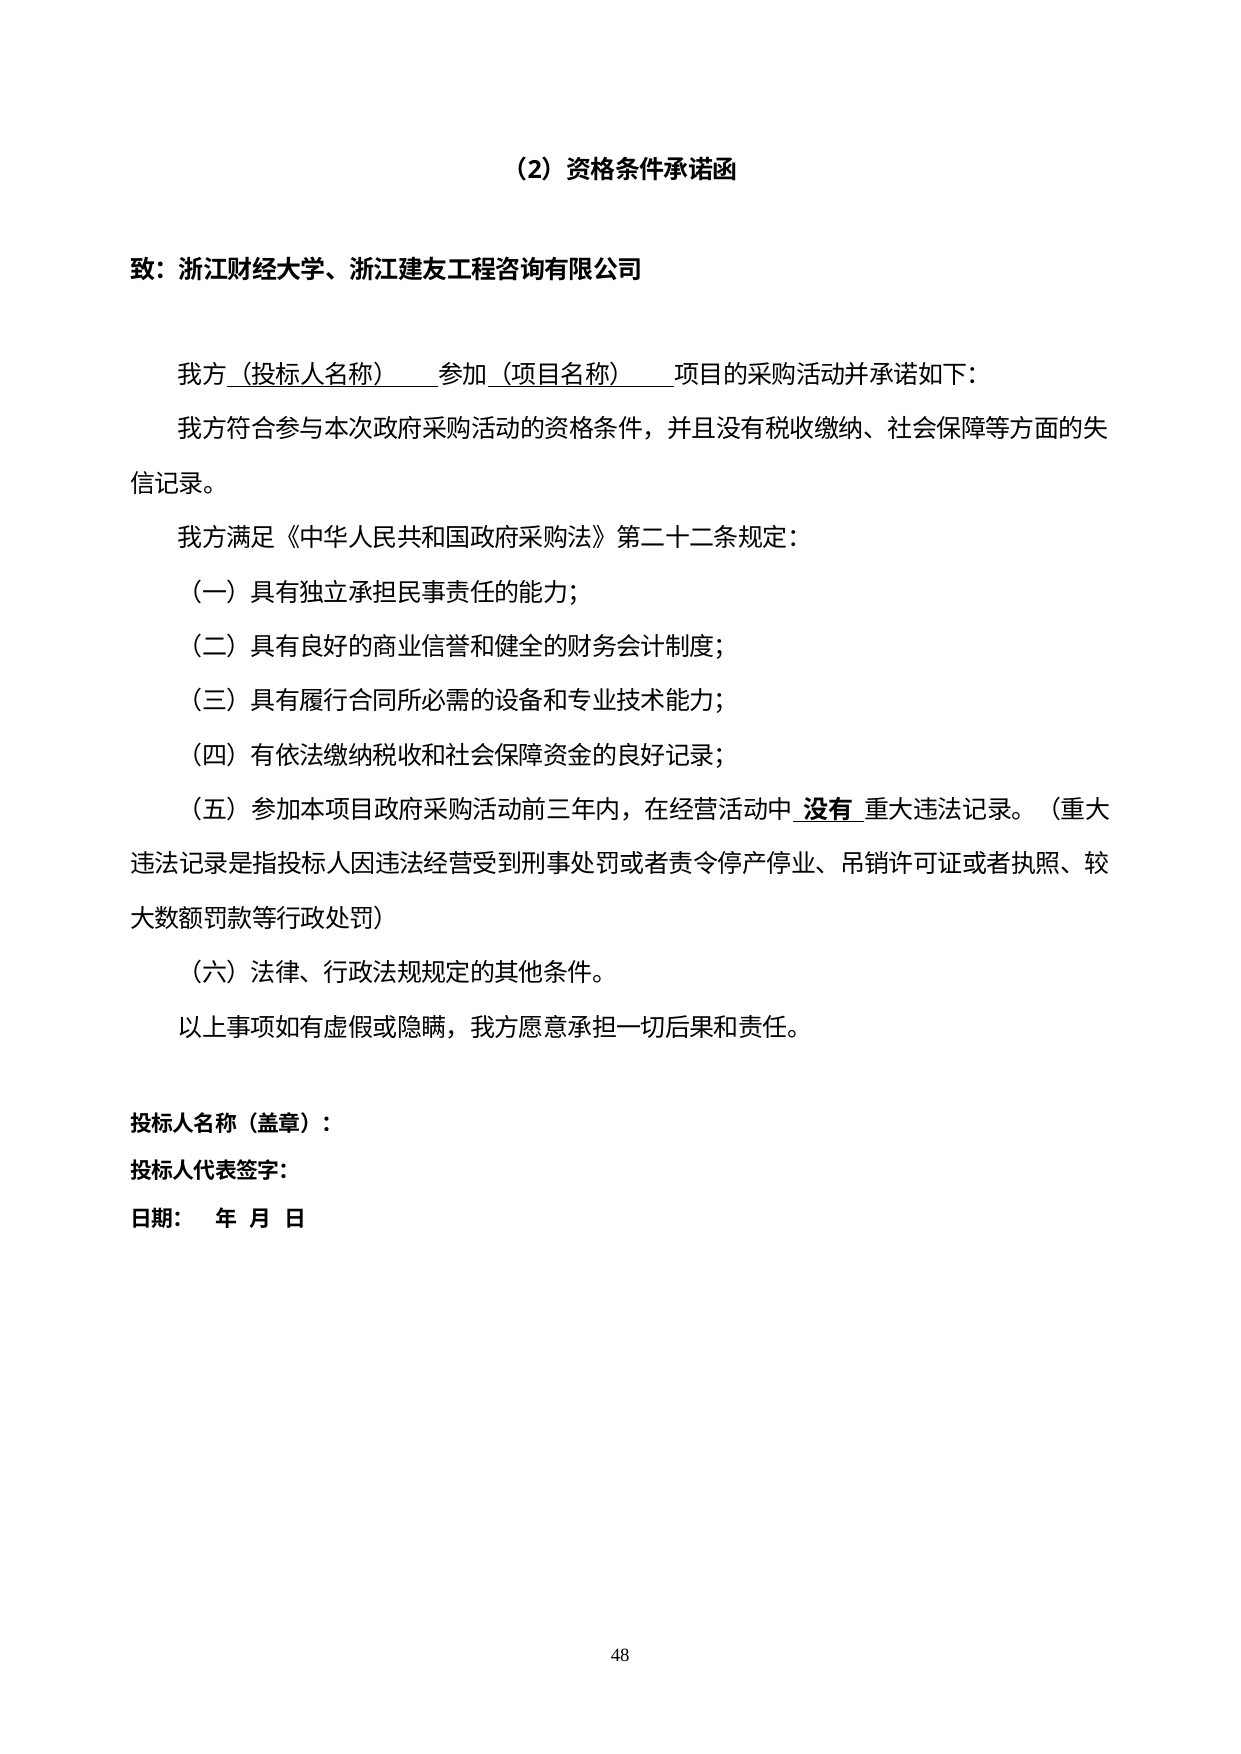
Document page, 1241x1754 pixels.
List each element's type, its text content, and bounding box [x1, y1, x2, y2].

text 投标人代表签字： [130, 1153, 1110, 1185]
text （五）参加本项目政府采购活动前三年内，在经营活动中 没有 重大违法记录。（重大违法记录是指投标人因违法经营受到刑事处罚或者责令停产停业、吊销许可证或者执照、较大数额罚款等行政处罚） [130, 789, 1110, 934]
text （一）具有独立承担民事责任的能力； [130, 572, 1110, 608]
text （四）有依法缴纳税收和社会保障资金的良好记录； [130, 735, 1110, 771]
text 我方（投标人名称） 参加（项目名称） 项目的采购活动并承诺如下： [130, 354, 1110, 391]
text 我方满足《中华人民共和国政府采购法》第二十二条规定： [130, 518, 1110, 554]
text （2）资格条件承诺函 [130, 150, 1110, 186]
text 投标人名称（盖章）： [130, 1106, 1110, 1138]
text 以上事项如有虚假或隐瞒，我方愿意承担一切后果和责任。 [130, 1007, 1110, 1043]
text （三）具有履行合同所必需的设备和专业技术能力； [130, 681, 1110, 717]
text （二）具有良好的商业信誉和健全的财务会计制度； [130, 626, 1110, 663]
text 我方符合参与本次政府采购活动的资格条件，并且没有税收缴纳、社会保障等方面的失信记录。 [130, 409, 1110, 499]
text （六）法律、行政法规规定的其他条件。 [130, 953, 1110, 989]
text 日期： 年 月 日 [130, 1201, 1110, 1233]
text 致：浙江财经大学、浙江建友工程咨询有限公司 [130, 249, 1110, 285]
